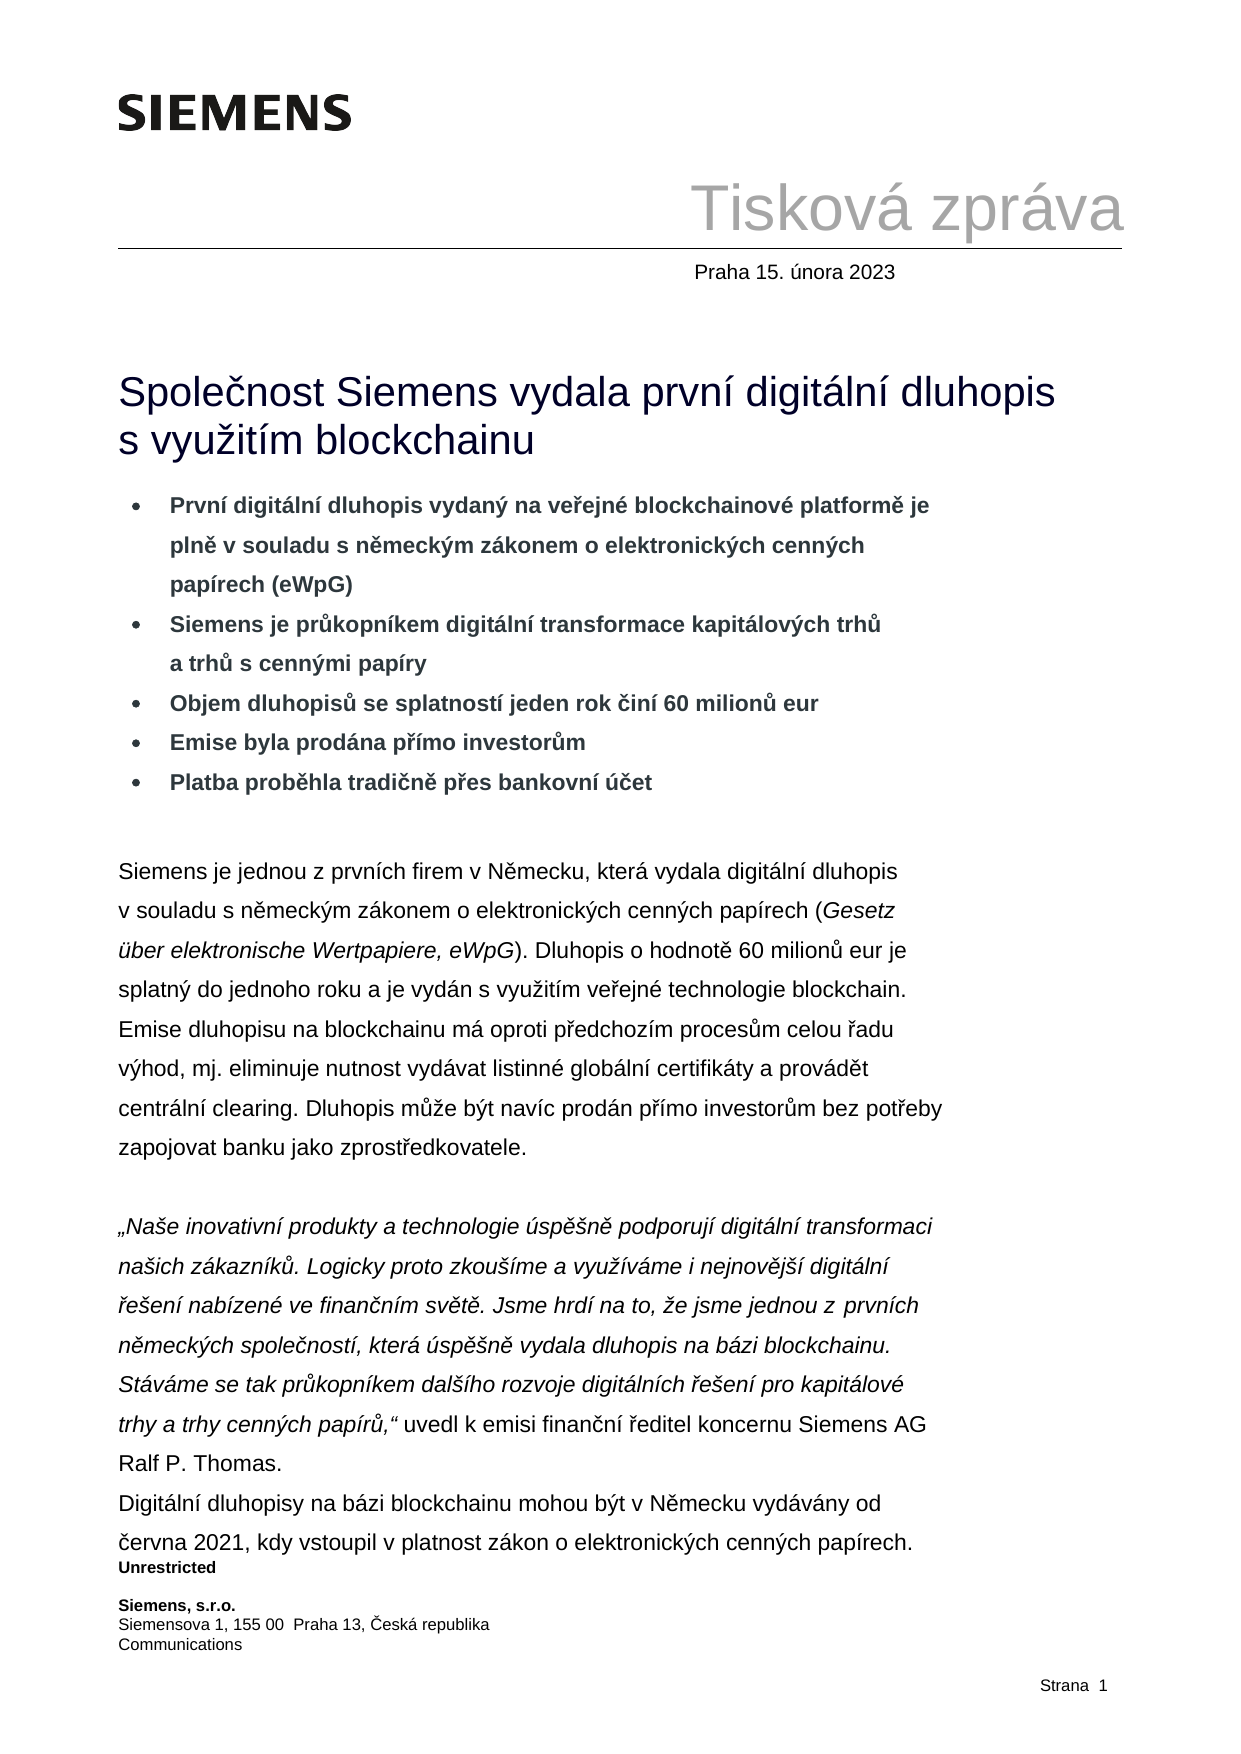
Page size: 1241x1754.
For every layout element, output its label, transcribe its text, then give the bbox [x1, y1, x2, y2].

text Společnost Siemens vydala první digitální dluhopis s využitím blockchainu [118, 367, 1134, 463]
list Platba proběhla tradičně přes bankovní účet [132, 768, 945, 795]
list První digitální dluhopis vydaný na veřejné blockchainové platformě je plně v souladu s německým zákonem o elektronických cenných papírech (eWpG) [132, 492, 945, 597]
text Praha 15. února 2023 [118, 260, 1123, 284]
text Siemens je jednou z prvních firem v Německu, která vydala digitální dluhopis v souladu s německým zákonem o elektronických cenných papírech (Gesetz über elektronische Wertpapiere, eWpG). Dluhopis o hodnotě 60 milionů eur je splatný do jednoho roku a je vydán s využitím veřejné technologie blockchain. Emise dluhopisu na blockchainu má oproti předchozím procesům celou řadu výhod, mj. eliminuje nutnost vydávat listinné globální certifikáty a provádět centrální clearing. Dluhopis může být navíc prodán přímo investorům bez potřeby zapojovat banku jako zprostředkovatele. [118, 858, 945, 1161]
picture [118, 94, 351, 131]
list Siemens je průkopníkem digitální transformace kapitálových trhů a trhů s cennými papíry [132, 611, 945, 676]
text „Naše inovativní produkty a technologie úspěšně podporují digitální transformaci našich zákazníků. Logicky proto zkoušíme a využíváme i nejnovější digitální řešení nabízené ve finančním světě. Jsme hrdí na to, že jsme jednou z prvních německých společností, která úspěšně vydala dluhopis na bázi blockchainu. Stáváme se tak průkopníkem dalšího rozvoje digitálních řešení pro kapitálové trhy a trhy cenných papírů,“ uvedl k emisi finanční ředitel koncernu Siemens AG Ralf P. Thomas. [118, 1213, 945, 1477]
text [118, 1490, 945, 1556]
list Emise byla prodána přímo investorům [132, 729, 945, 755]
list Objem dluhopisů se splatností jeden rok činí 60 milionů eur [132, 689, 945, 716]
